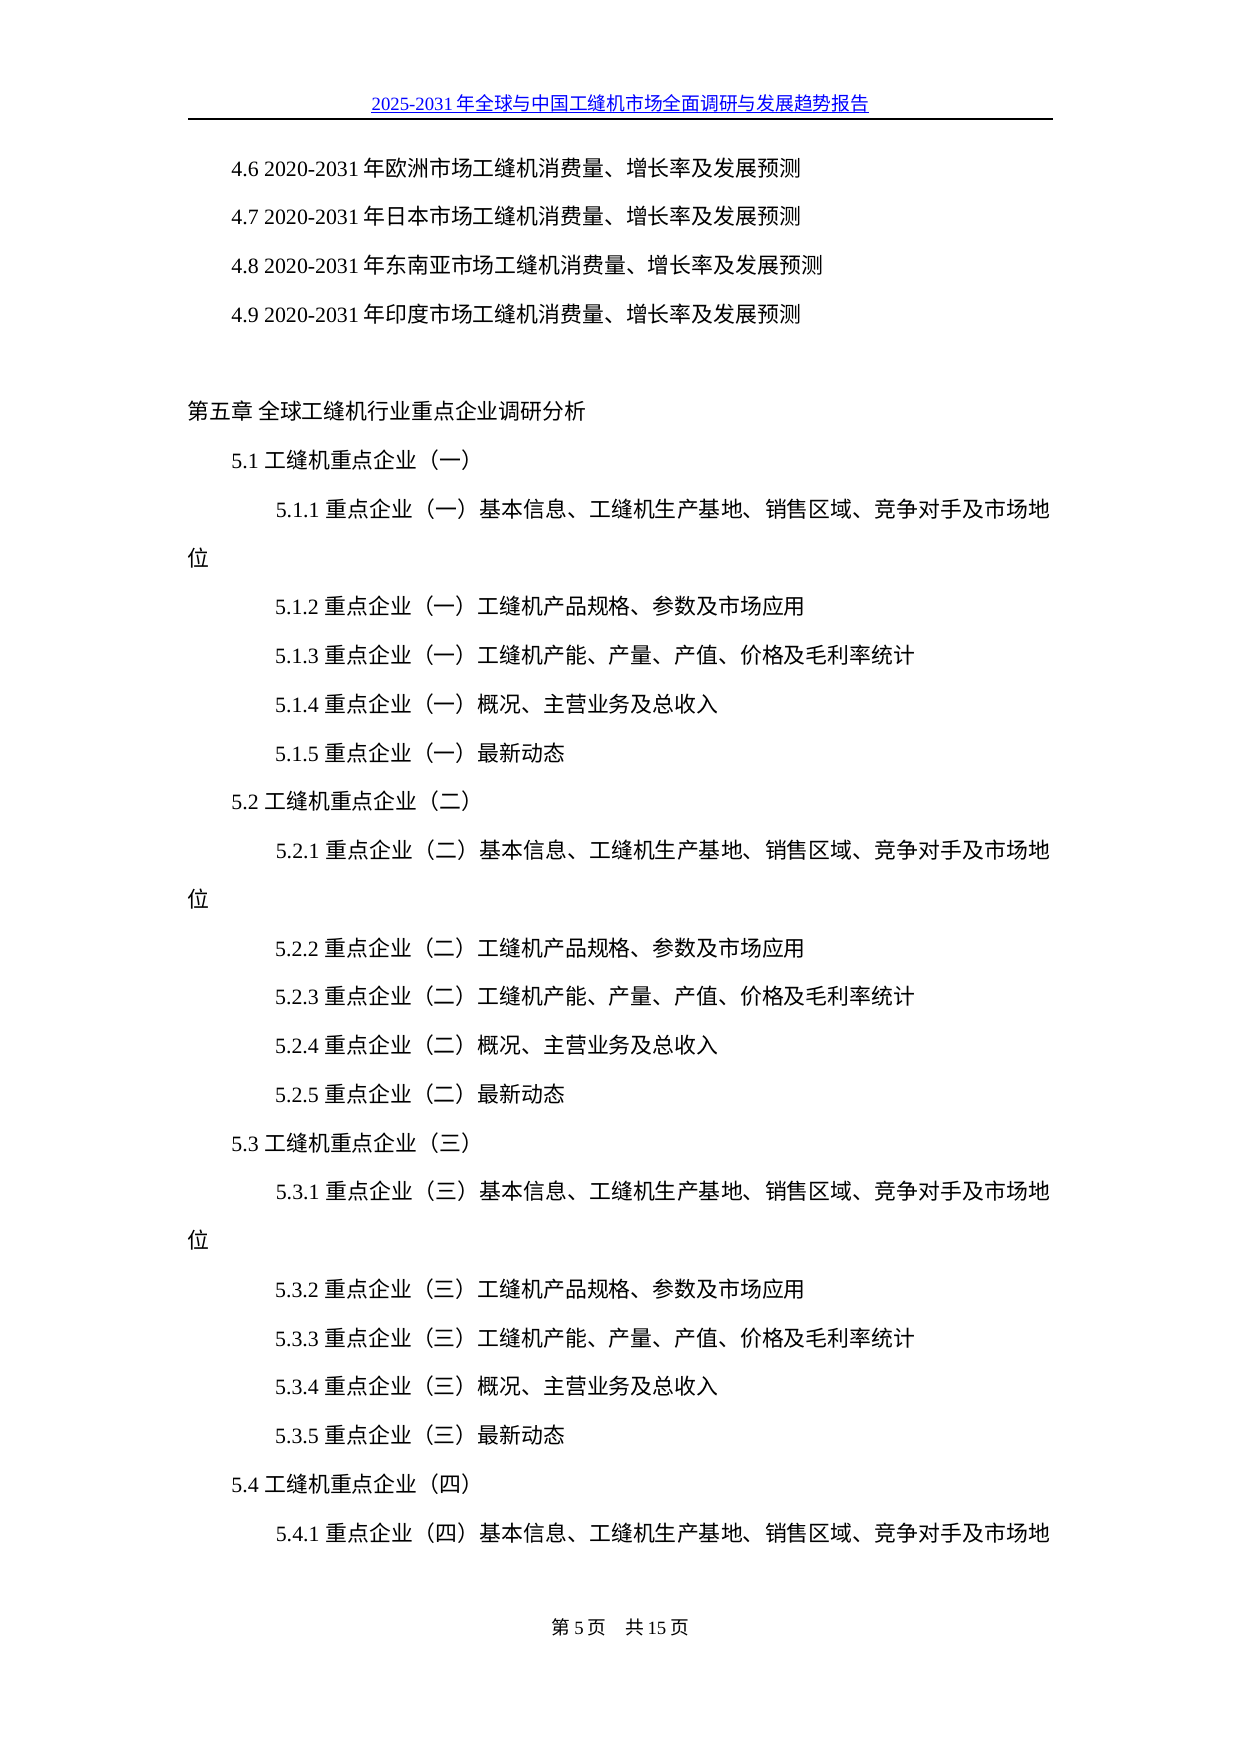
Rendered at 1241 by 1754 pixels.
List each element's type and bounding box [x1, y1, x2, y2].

text [187, 150, 1053, 1548]
